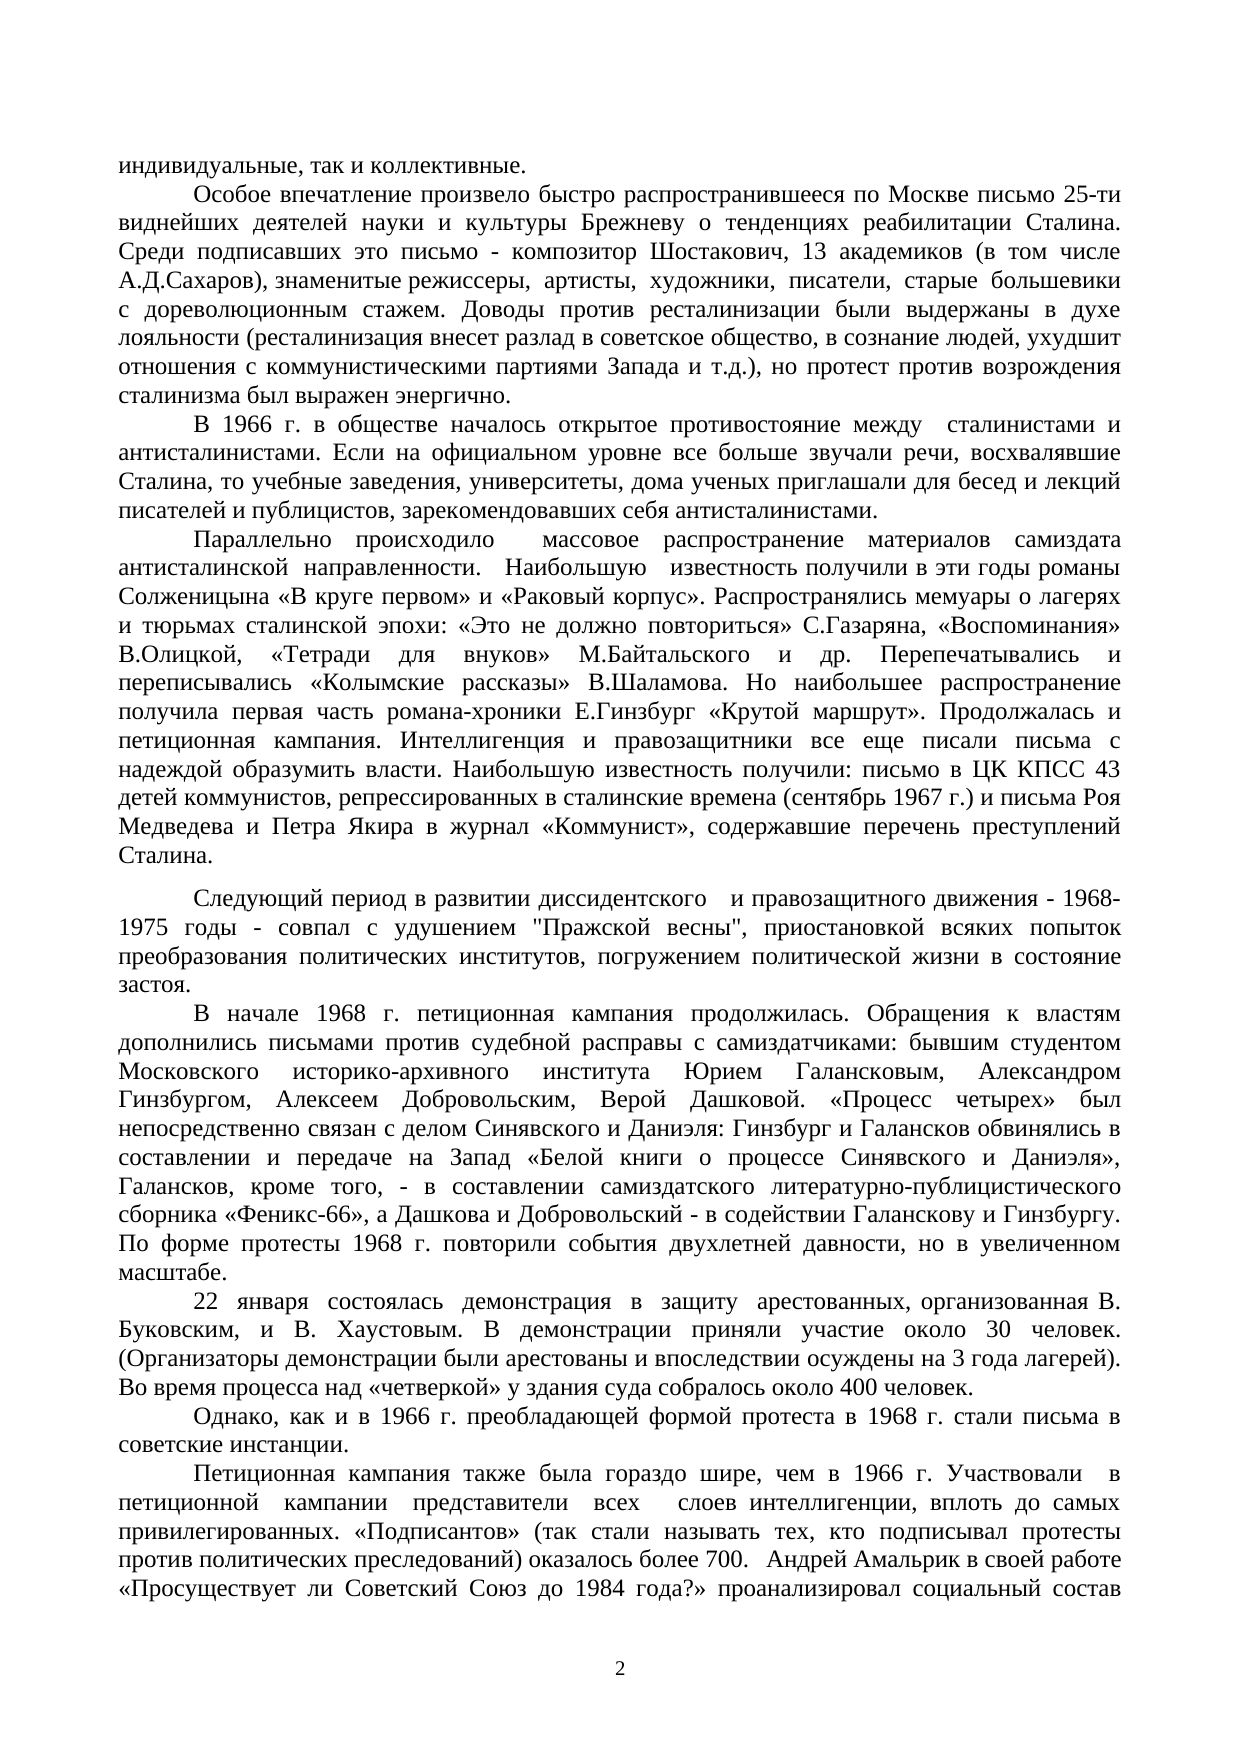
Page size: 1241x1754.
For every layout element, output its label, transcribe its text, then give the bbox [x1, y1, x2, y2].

text Следующий период в развитии диссидентского и правозащитного движения - 1968-1975 годы - совпал с удушением "Пражской весны", приостановкой всяких попыток преобразования политических институтов, погружением политической жизни в состояние застоя. [118, 883, 1122, 998]
text Параллельно происходило массовое распространение материалов самиздата антисталинской направленности. Наибольшую известность получили в эти годы романы Солженицына «В круге первом» и «Раковый корпус». Распространялись мемуары о лагерях и тюрьмах сталинской эпохи: «Это не должно повториться» С.Газаряна, «Воспоминания» В.Олицкой, «Тетради для внуков» М.Байтальского и др. Перепечатывались и переписывались «Колымские рассказы» В.Шаламова. Но наибольшее распространение получила первая часть романа-хроники Е.Гинзбург «Крутой маршрут». Продолжалась и петиционная кампания. Интеллигенция и правозащитники все еще писали письма с надеждой образумить власти. Наибольшую известность получили: письмо в ЦК КПСС 43 детей коммунистов, репрессированных в сталинские времена (сентябрь 1967 г.) и письма Роя Медведева и Петра Якира в журнал «Коммунист», содержавшие перечень преступлений Сталина. [118, 524, 1122, 869]
text В 1966 г. в обществе началось открытое противостояние между сталинистами и антисталинистами. Если на официальном уровне все больше звучали речи, восхвалявшие Сталина, то учебные заведения, университеты, дома ученых приглашали для бесед и лекций писателей и публицистов, зарекомендовавших себя антисталинистами. [118, 409, 1122, 524]
text 22 января состоялась демонстрация в защиту арестованных, организованная В. Буковским, и В. Хаустовым. В демонстрации приняли участие около 30 человек. (Организаторы демонстрации были арестованы и впоследствии осуждены на 3 года лагерей). Во время процесса над «четверкой» у здания суда собралось около 400 человек. [118, 1286, 1122, 1401]
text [118, 150, 1122, 179]
text Особое впечатление произвело быстро распространившееся по Москве письмо 25-ти виднейших деятелей науки и культуры Брежневу о тенденциях реабилитации Сталина. Среди подписавших это письмо - композитор Шостакович, 13 академиков (в том числе А.Д.Сахаров), знаменитые режиссеры, артисты, художники, писатели, старые большевики с дореволюционным стажем. Доводы против ресталинизации были выдержаны в духе лояльности (ресталинизация внесет разлад в советское общество, в сознание людей, ухудшит отношения с коммунистическими партиями Запада и т.д.), но протест против возрождения сталинизма был выражен энергично. [118, 179, 1122, 409]
text Однако, как и в 1966 г. преобладающей формой протеста в 1968 г. стали письма в советские инстанции. [118, 1401, 1122, 1458]
text В начале 1968 г. петиционная кампания продолжилась. Обращения к властям дополнились письмами против судебной расправы с самиздатчиками: бывшим студентом Московского историко-архивного института Юрием Галансковым, Александром Гинзбургом, Алексеем Добровольским, Верой Дашковой. «Процесс четырех» был непосредственно связан с делом Синявского и Даниэля: Гинзбург и Галансков обвинялись в составлении и передаче на Запад «Белой книги о процессе Синявского и Даниэля», Галансков, кроме того, - в составлении самиздатского литературно-публицистического сборника «Феникс-66», а Дашкова и Добровольский - в содействии Галанскову и Гинзбургу. По форме протесты 1968 г. повторили события двухлетней давности, но в увеличенном масштабе. [118, 998, 1122, 1286]
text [118, 1458, 1122, 1602]
